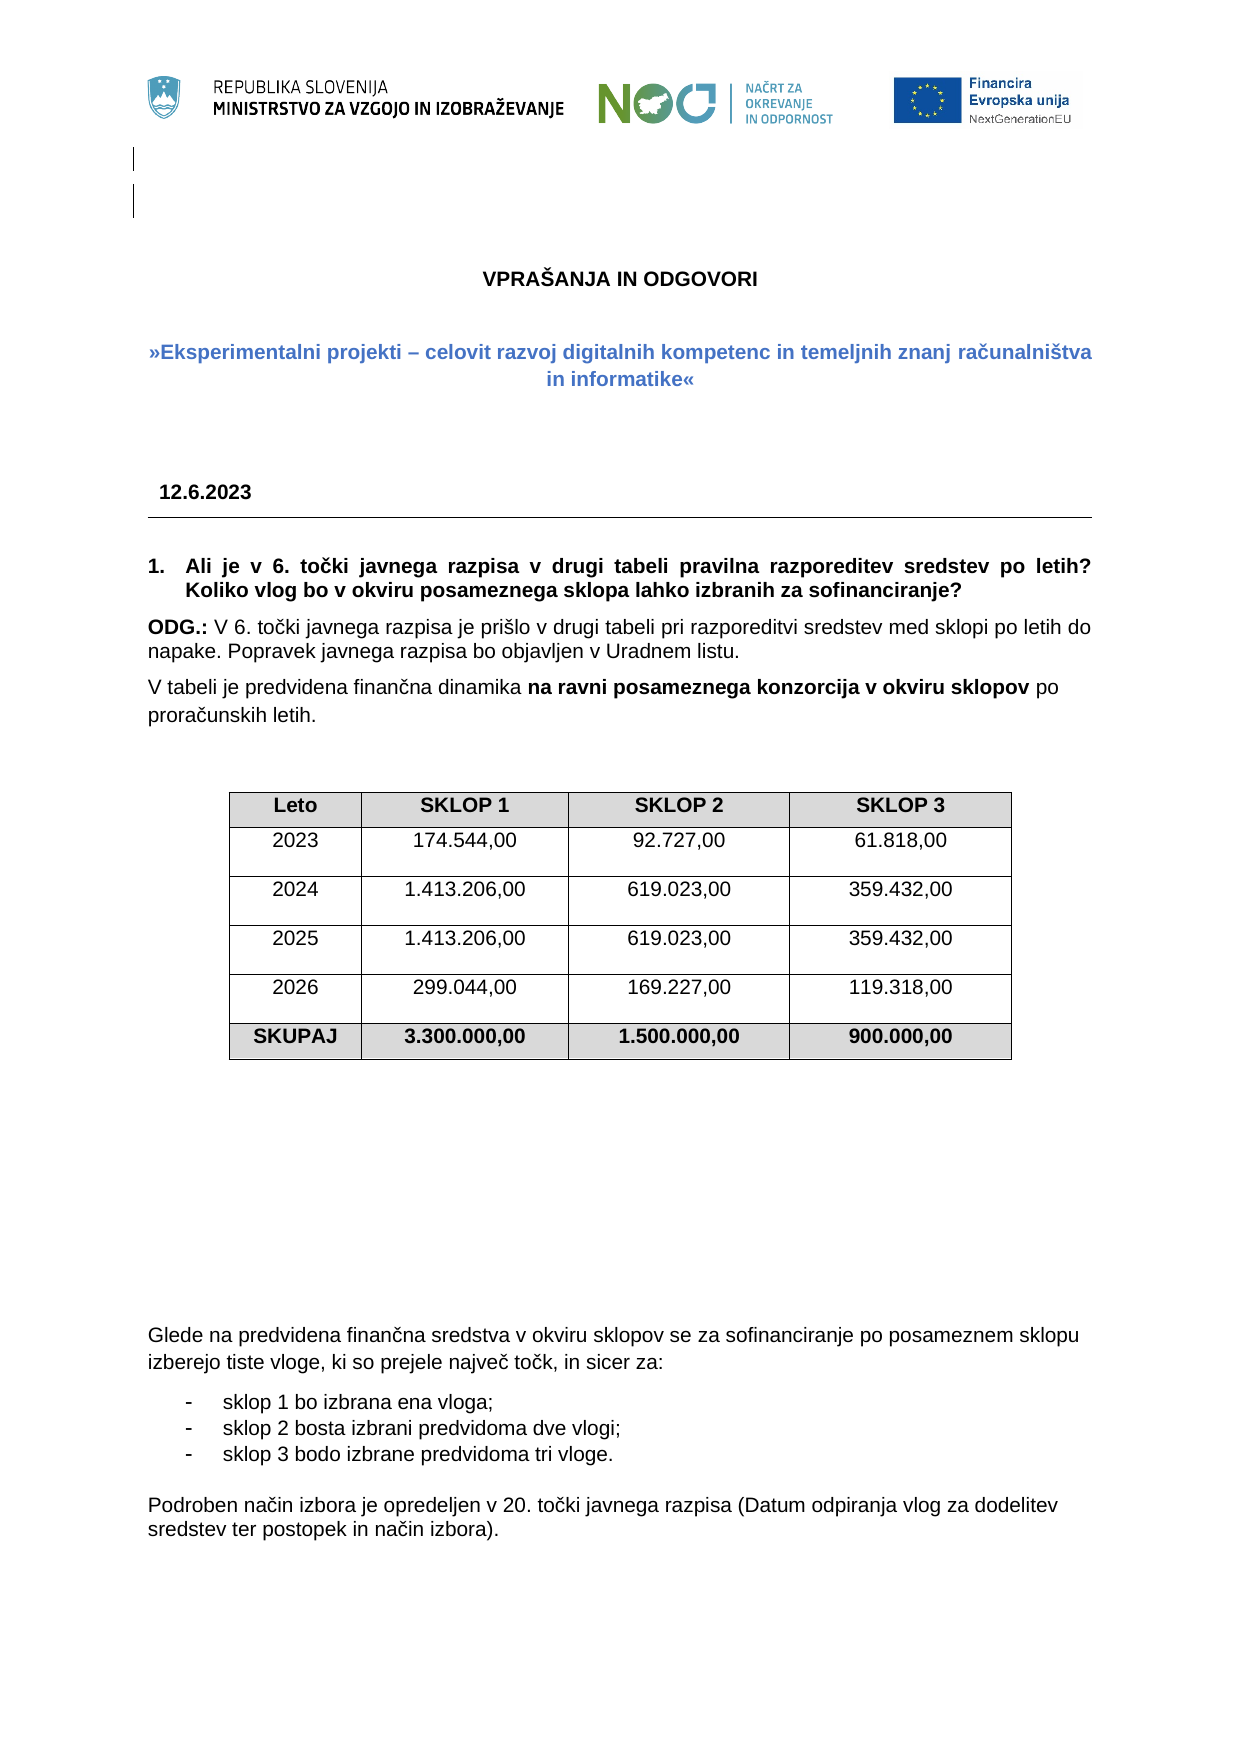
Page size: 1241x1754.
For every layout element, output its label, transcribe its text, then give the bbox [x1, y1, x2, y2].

table_cell 359.432,00 [790, 877, 1011, 925]
table_cell 92.727,00 [569, 828, 789, 876]
table_cell 299.044,00 [362, 975, 568, 1023]
table_header SKLOP 2 [569, 793, 789, 827]
table_cell 619.023,00 [569, 877, 789, 925]
table_cell 174.544,00 [362, 828, 568, 876]
table_cell 1.413.206,00 [362, 926, 568, 974]
subtitle Podroben način izbora je opredeljen v 20. točki javnega razpisa (Datum odpiranja vlog za dodelitev sredstev ter postopek in način izbora). [148, 1493, 1093, 1541]
table_cell 3.300.000,00 [362, 1024, 568, 1058]
list Ali je v 6. točki javnega razpisa v drugi tabeli pravilna razporeditev sredstev po letih? Koliko vlog bo v okviru posameznega sklopa lahko izbranih za sofinanciranje? [148, 554, 1093, 602]
table_cell 2025 [230, 926, 361, 974]
text VPRAŠANJA IN ODGOVORI [148, 267, 1093, 291]
table_cell 119.318,00 [790, 975, 1011, 1023]
table_cell SKUPAJ [230, 1024, 361, 1058]
picture [598, 79, 833, 125]
table_cell 2026 [230, 975, 361, 1023]
list sklop 1 bo izbrana ena vloga; [185, 1390, 1093, 1414]
picture [888, 71, 1084, 129]
table_header 12.6.2023 [148, 480, 1092, 517]
table_header SKLOP 3 [790, 793, 1011, 827]
table_cell 169.227,00 [569, 975, 789, 1023]
table_cell 2023 [230, 828, 361, 876]
table_cell 1.500.000,00 [569, 1024, 789, 1058]
table_cell 2024 [230, 877, 361, 925]
table_cell 1.413.206,00 [362, 877, 568, 925]
table_cell 359.432,00 [790, 926, 1011, 974]
table_cell 900.000,00 [790, 1024, 1011, 1058]
text »Eksperimentalni projekti – celovit razvoj digitalnih kompetenc in temeljnih znanj računalništva in informatike« [148, 340, 1093, 391]
table_cell 61.818,00 [790, 828, 1011, 876]
text Glede na predvidena finančna sredstva v okviru sklopov se za sofinanciranje po posameznem sklopu izberejo tiste vloge, ki so prejele največ točk, in sicer za: [148, 1322, 1093, 1374]
text ODG.: V 6. točki javnega razpisa je prišlo v drugi tabeli pri razporeditvi sredstev med sklopi po letih do napake. Popravek javnega razpisa bo objavljen v Uradnem listu. [148, 614, 1093, 662]
list sklop 3 bodo izbrane predvidoma tri vloge. [185, 1442, 1093, 1466]
list sklop 2 bosta izbrani predvidoma dve vlogi; [185, 1416, 1093, 1440]
table_header SKLOP 1 [362, 793, 568, 827]
text V tabeli je predvidena finančna dinamika na ravni posameznega konzorcija v okviru sklopov po proračunskih letih. [148, 675, 1093, 726]
picture [147, 76, 564, 119]
table_cell 619.023,00 [569, 926, 789, 974]
table_header Leto [230, 793, 361, 827]
